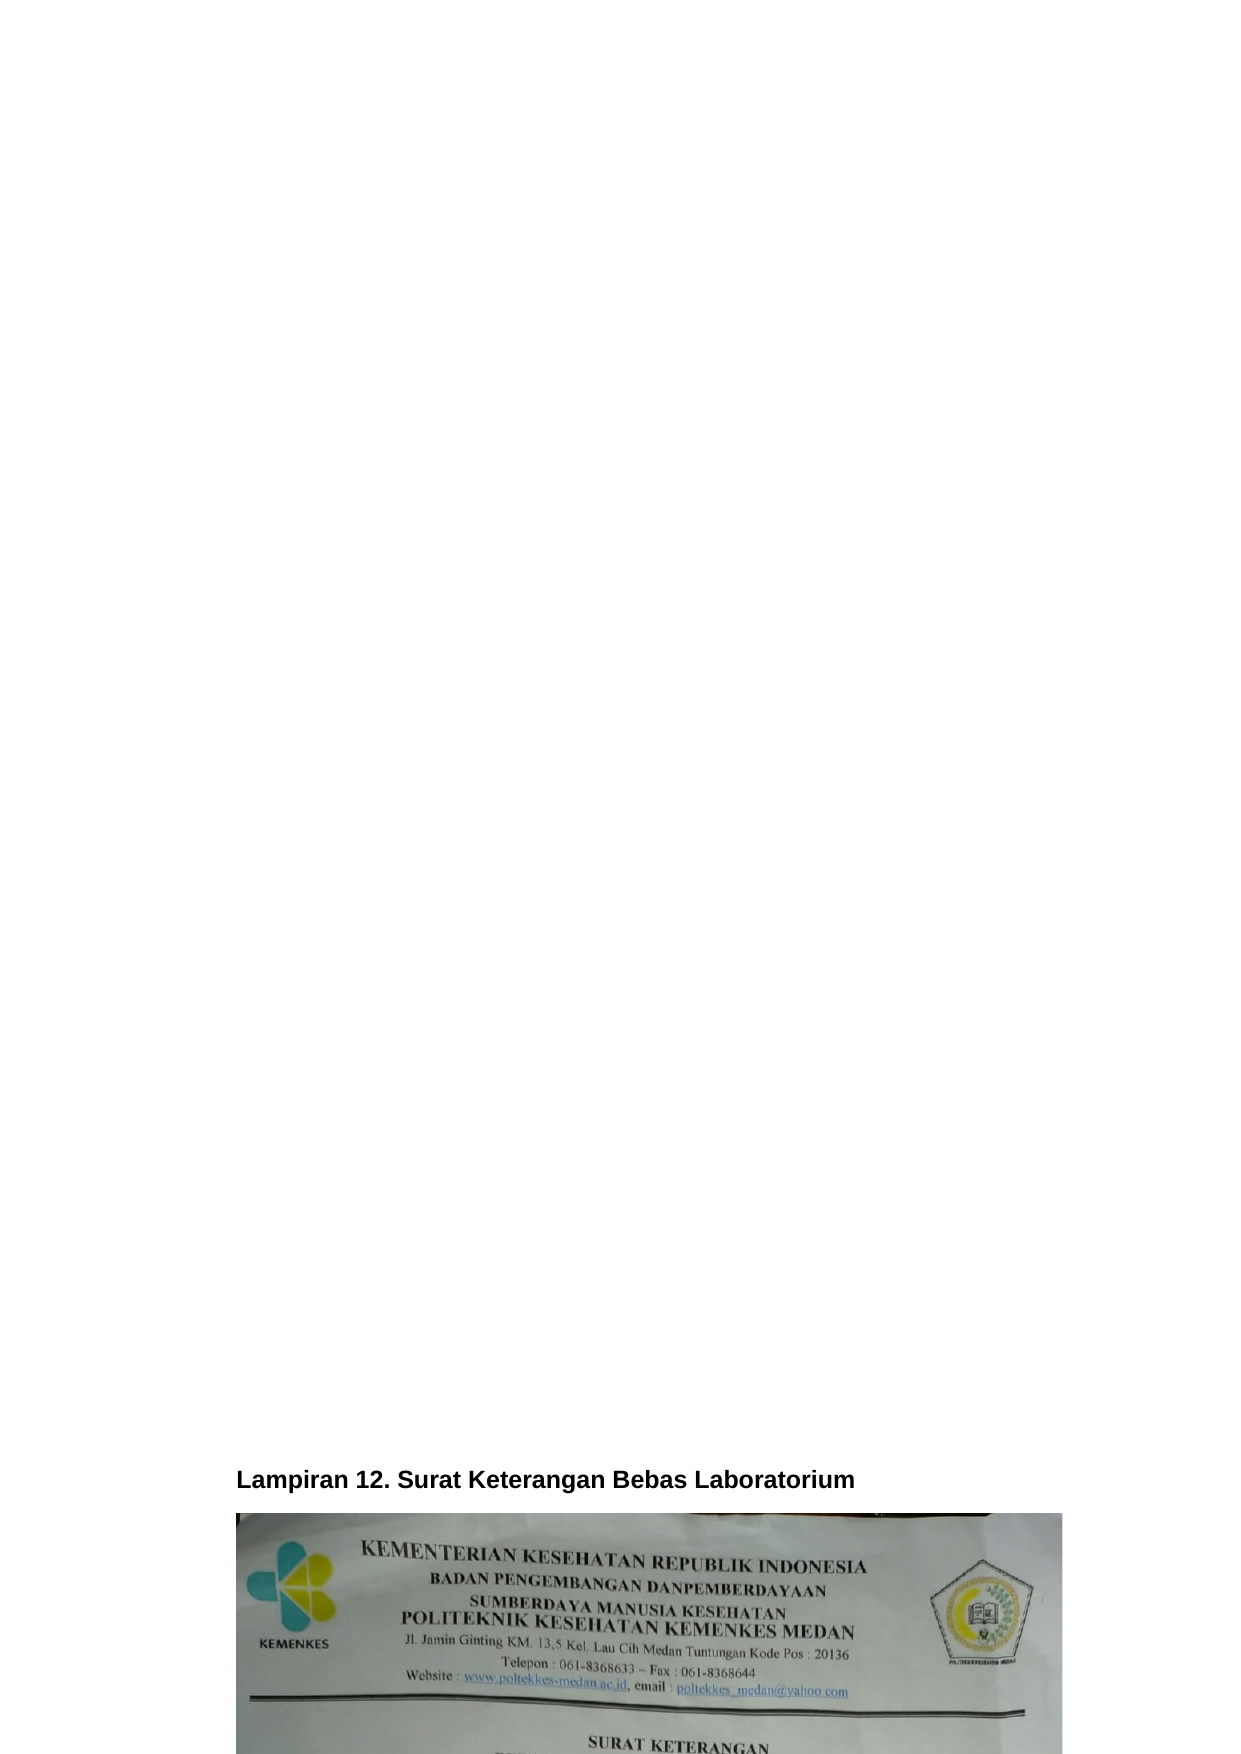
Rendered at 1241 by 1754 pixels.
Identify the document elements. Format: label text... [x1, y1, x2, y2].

text Lampiran 12. Surat Keterangan Bebas Laboratorium [236, 1465, 1063, 1494]
picture [236, 1513, 1063, 1754]
